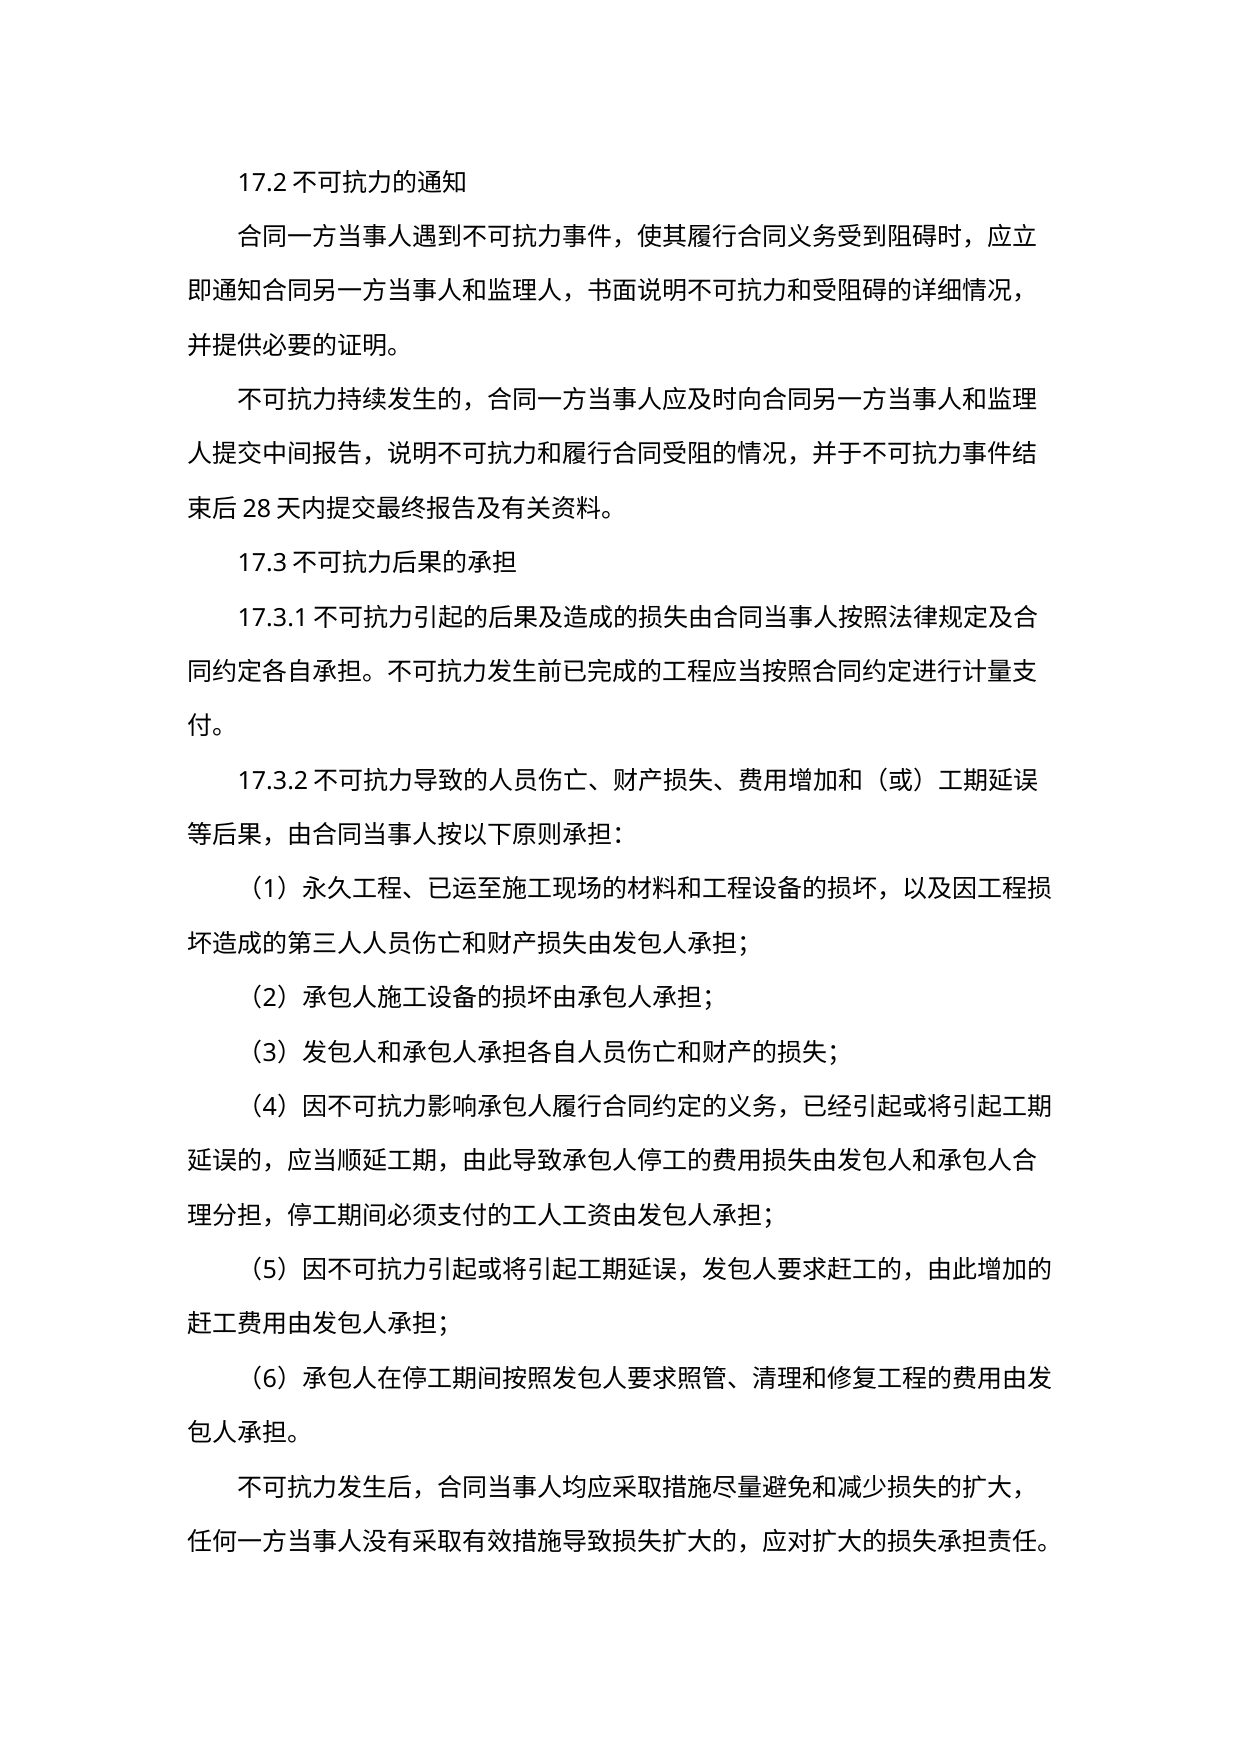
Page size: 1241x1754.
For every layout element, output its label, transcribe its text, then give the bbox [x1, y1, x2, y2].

text （5）因不可抗力引起或将引起工期延误，发包人要求赶工的，由此增加的赶工费用由发包人承担； [187, 1249, 1053, 1340]
text 合同一方当事人遇到不可抗力事件，使其履行合同义务受到阻碍时，应立即通知合同另一方当事人和监理人，书面说明不可抗力和受阻碍的详细情况，并提供必要的证明。 [187, 216, 1053, 361]
text 17.3不可抗力后果的承担 [187, 543, 1053, 579]
text （2）承包人施工设备的损坏由承包人承担； [187, 978, 1053, 1014]
text （1）永久工程、已运至施工现场的材料和工程设备的损坏，以及因工程损坏造成的第三人人员伤亡和财产损失由发包人承担； [187, 869, 1053, 959]
text 17.3.1不可抗力引起的后果及造成的损失由合同当事人按照法律规定及合同约定各自承担。不可抗力发生前已完成的工程应当按照合同约定进行计量支付。 [187, 597, 1053, 742]
text （3）发包人和承包人承担各自人员伤亡和财产的损失； [187, 1032, 1053, 1068]
text 17.3.2不可抗力导致的人员伤亡、财产损失、费用增加和（或）工期延误等后果，由合同当事人按以下原则承担： [187, 760, 1053, 851]
text 17.2不可抗力的通知 [187, 162, 1053, 198]
text 不可抗力发生后，合同当事人均应采取措施尽量避免和减少损失的扩大，任何一方当事人没有采取有效措施导致损失扩大的，应对扩大的损失承担责任。 [187, 1467, 1053, 1558]
text 不可抗力持续发生的，合同一方当事人应及时向合同另一方当事人和监理人提交中间报告，说明不可抗力和履行合同受阻的情况，并于不可抗力事件结束后28天内提交最终报告及有关资料。 [187, 379, 1053, 524]
text （4）因不可抗力影响承包人履行合同约定的义务，已经引起或将引起工期延误的，应当顺延工期，由此导致承包人停工的费用损失由发包人和承包人合理分担，停工期间必须支付的工人工资由发包人承担； [187, 1086, 1053, 1231]
text （6）承包人在停工期间按照发包人要求照管、清理和修复工程的费用由发包人承担。 [187, 1358, 1053, 1449]
